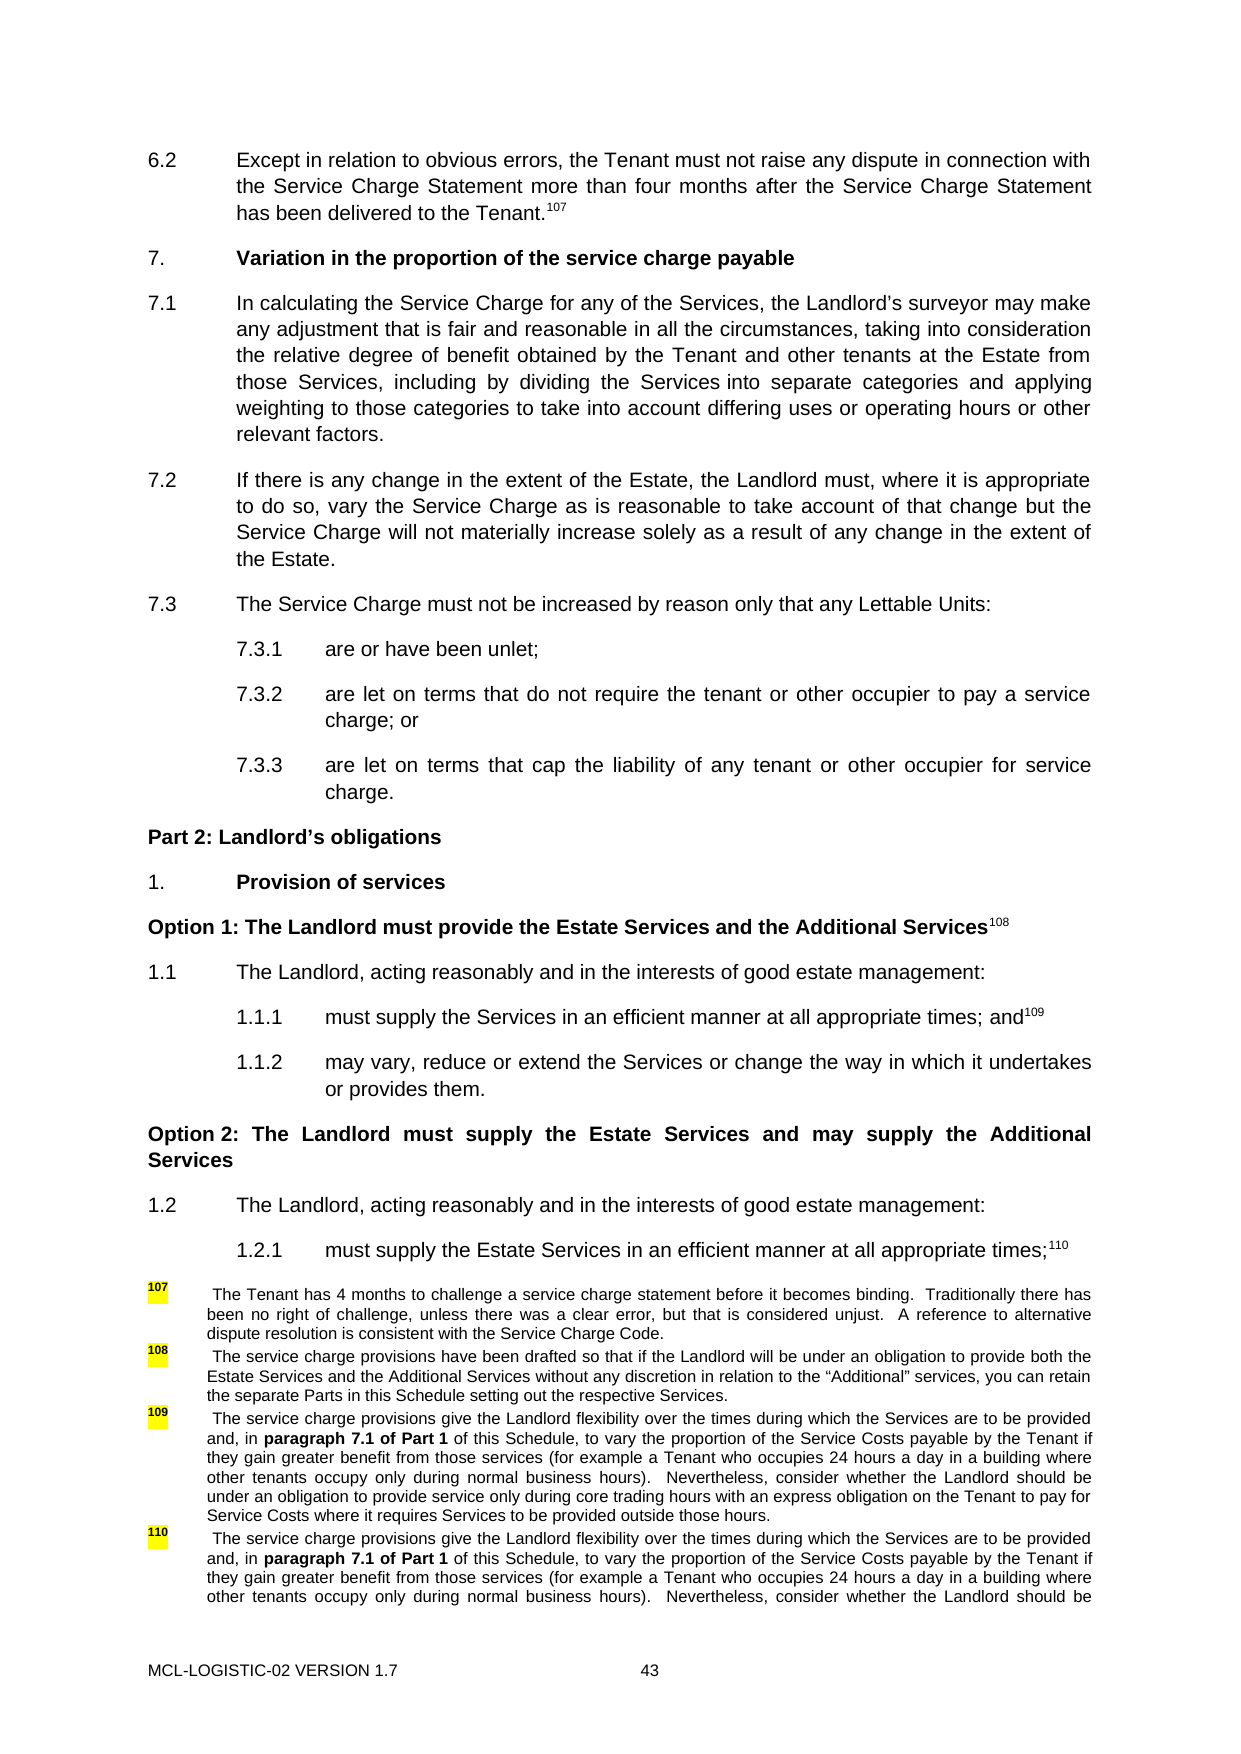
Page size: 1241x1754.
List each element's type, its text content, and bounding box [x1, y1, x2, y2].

text are let on terms that do not require the tenant or other occupier to pay a service charge; or [236, 682, 1093, 732]
text In calculating the Service Charge for any of the Services, the Landlord’s surveyor may make any adjustment that is fair and reasonable in all the circumstances, taking into consideration the relative degree of benefit obtained by the Tenant and other tenants at the Estate from those Services, including by dividing the Services into separate categories and applying weighting to those categories to take into account differing uses or operating hours or other relevant factors. [148, 291, 1093, 446]
text must supply the Services in an efficient manner at all appropriate times; and [236, 1005, 1093, 1029]
text may vary, reduce or extend the Services or change the way in which it undertakes or provides them. [236, 1050, 1093, 1101]
text are or have been unlet; [236, 637, 1093, 661]
text Option 1: The Landlord must provide the Estate Services and the Additional Services [148, 915, 1093, 939]
text The Service Charge must not be increased by reason only that any Lettable Units: [148, 592, 1093, 616]
text are let on terms that cap the liability of any tenant or other occupier for service charge. [236, 753, 1093, 803]
text Variation in the proportion of the service charge payable [148, 245, 1093, 269]
text Except in relation to obvious errors, the Tenant must not raise any dispute in connection with the Service Charge Statement more than four months after the Service Charge Statement has been delivered to the Tenant. [148, 148, 1093, 224]
list Provision of services [148, 870, 1093, 894]
text Option 2: The Landlord must supply the Estate Services and may supply the Additional Services [148, 1122, 1093, 1172]
text If there is any change in the extent of the Estate, the Landlord must, where it is appropriate to do so, vary the Service Charge as is reasonable to take account of that change but the Service Charge will not materially increase solely as a result of any change in the extent of the Estate. [148, 467, 1093, 570]
text must supply the Estate Services in an efficient manner at all appropriate times; [236, 1238, 1093, 1262]
text The Landlord, acting reasonably and in the interests of good estate management: [148, 960, 1093, 984]
text : Landlord’s obligations [148, 825, 1093, 849]
text The Landlord, acting reasonably and in the interests of good estate management: [148, 1193, 1093, 1217]
